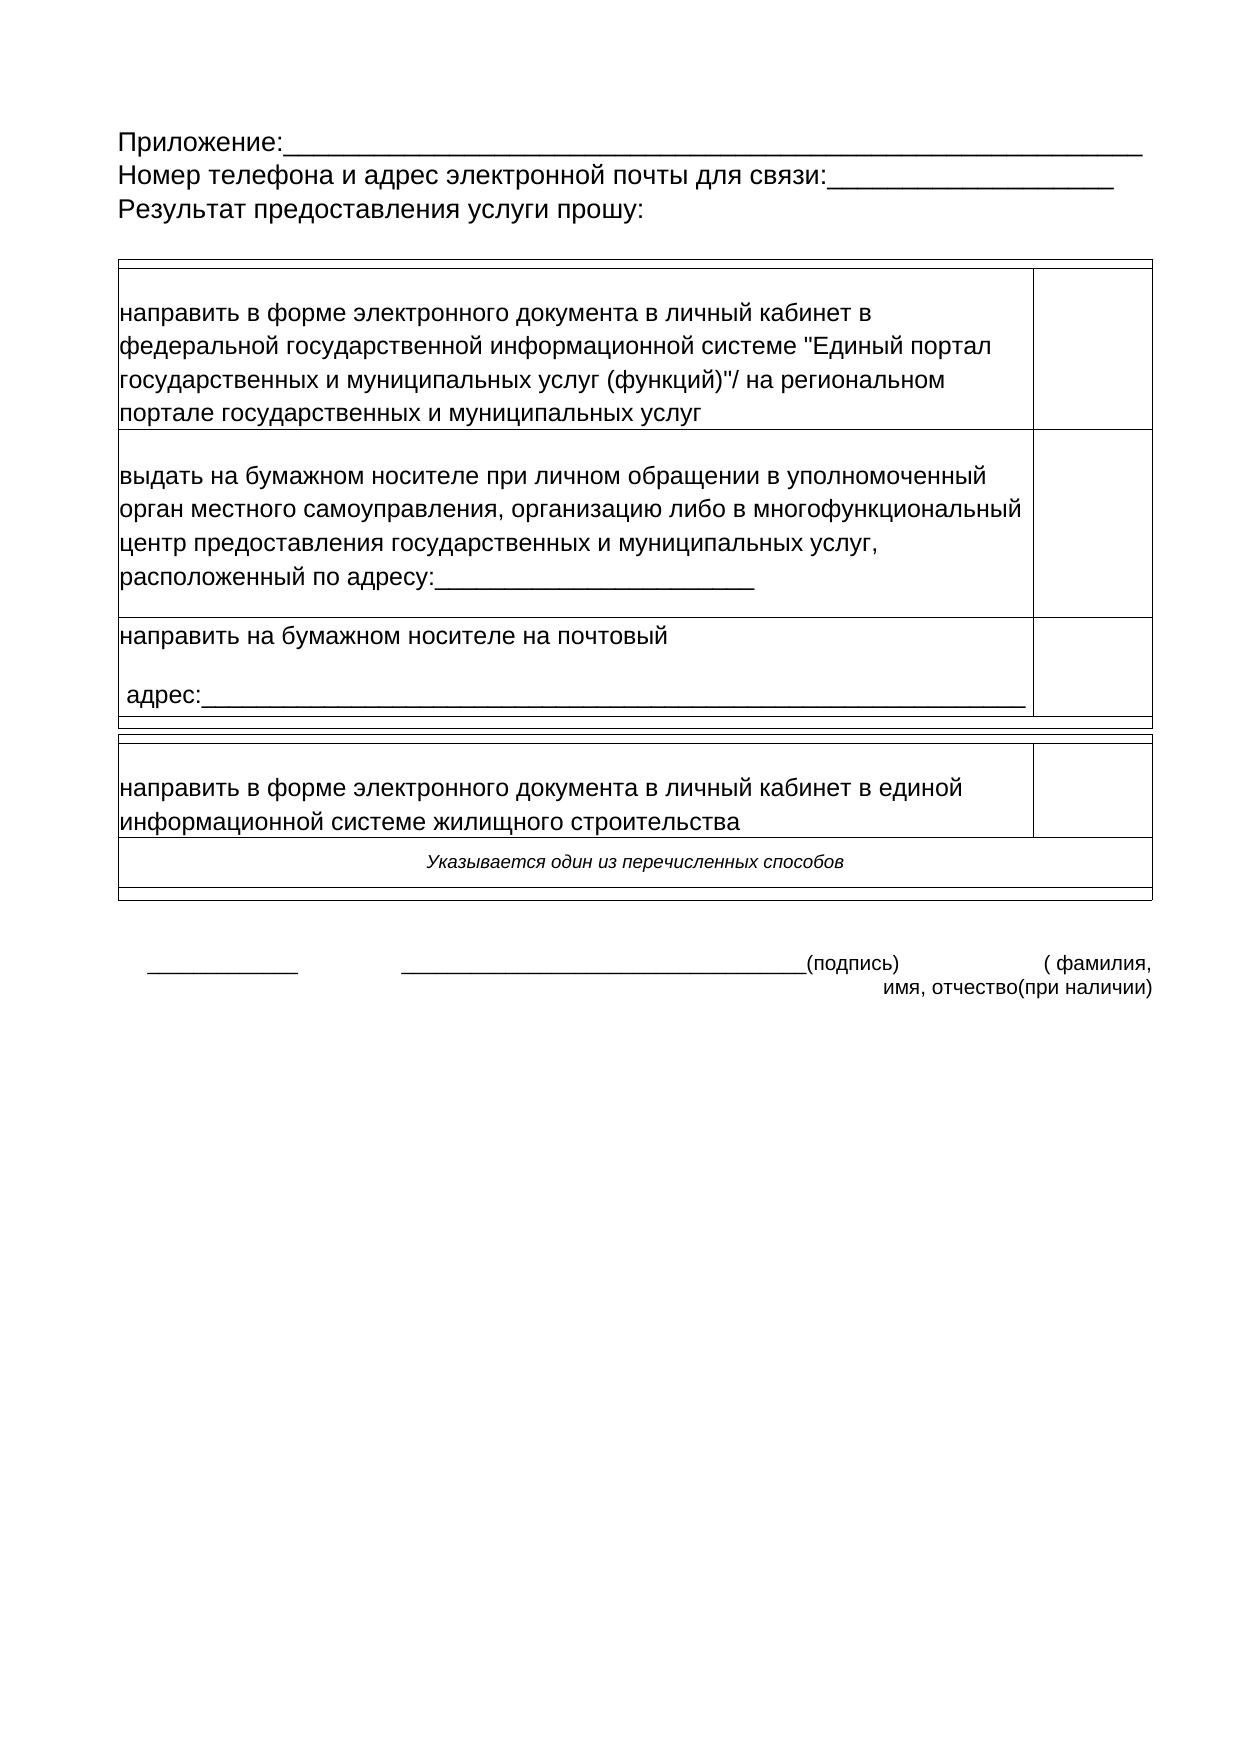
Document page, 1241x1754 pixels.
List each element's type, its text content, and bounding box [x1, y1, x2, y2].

table_header направить в форме электронного документа в личный кабинет в единой информационной системе жилищного строительства [119, 744, 1033, 837]
text Приложение:_________________________________________________________ [117, 124, 1153, 158]
table_cell [1034, 618, 1152, 716]
table_header [1034, 269, 1152, 429]
text Номер телефона и адрес электронной почты для связи:___________________ [117, 158, 1149, 191]
table_header [1034, 744, 1152, 837]
table_cell [1034, 430, 1152, 617]
table_cell выдать на бумажном носителе при личном обращении в уполномоченный орган местного самоуправления, организацию либо в многофункциональный центр предоставления государственных и муниципальных услуг, расположенный по адресу:_______________________ [119, 430, 1033, 617]
text Результат предоставления услуги прошу: [117, 191, 1149, 225]
table_header направить в форме электронного документа в личный кабинет в федеральной государственной информационной системе "Единый портал государственных и муниципальных услуг (функций)"/ на региональном портале государственных и муниципальных услуг [119, 269, 1033, 429]
table_cell Указывается один из перечисленных способов [119, 838, 1152, 887]
text _____________ ___________________________________(подпись) ( фамилия, имя, отчество(при наличии) [117, 951, 1153, 999]
table_cell направить на бумажном носителе на почтовый адрес: ______________________ [119, 618, 1033, 716]
